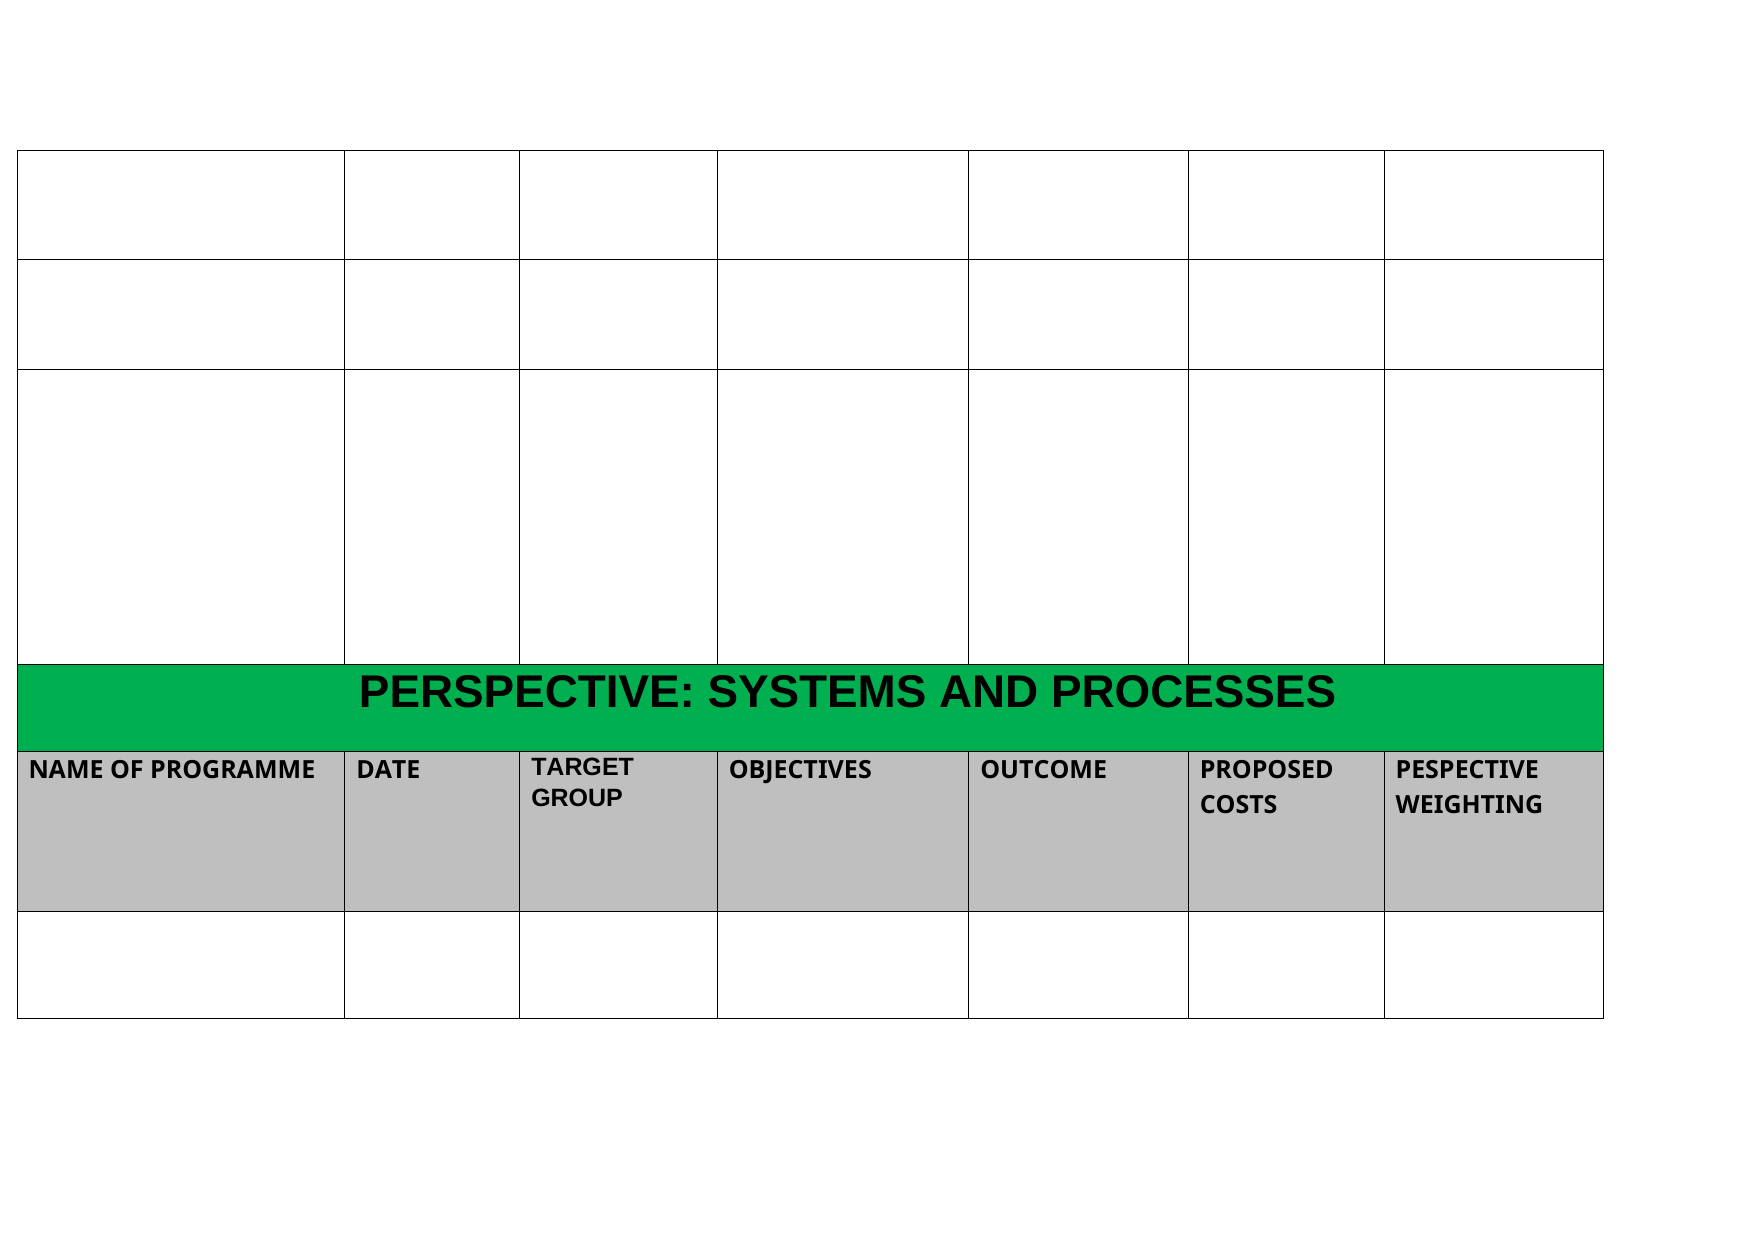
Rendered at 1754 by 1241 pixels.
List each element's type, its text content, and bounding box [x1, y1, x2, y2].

table_cell [18, 912, 344, 1018]
table_cell [718, 151, 968, 259]
table_cell [520, 260, 717, 369]
table_cell [1385, 370, 1603, 663]
table_cell [18, 151, 344, 259]
table_cell [1189, 151, 1384, 259]
table_cell [345, 260, 519, 369]
table_cell [969, 912, 1188, 1018]
table_cell [1385, 912, 1603, 1018]
table_cell PERSPECTIVE: SYSTEMS AND PROCESSES [18, 665, 1603, 751]
table_cell [520, 912, 717, 1018]
table_cell OBJECTIVES [718, 752, 968, 911]
table_cell [1385, 260, 1603, 369]
table_cell [1385, 151, 1603, 259]
table_cell [1189, 370, 1384, 663]
table_cell PESPECTIVE WEIGHTING [1385, 752, 1603, 911]
table_cell [18, 260, 344, 369]
table_cell PROPOSED COSTS [1189, 752, 1384, 911]
table_cell [520, 151, 717, 259]
table_cell OUTCOME [969, 752, 1188, 911]
table_cell [718, 912, 968, 1018]
table_cell [969, 151, 1188, 259]
table_cell [718, 260, 968, 369]
table_cell [969, 260, 1188, 369]
table_cell [345, 151, 519, 259]
table_cell [345, 370, 519, 663]
table_cell [969, 370, 1188, 663]
table_cell [345, 912, 519, 1018]
table_cell TARGET GROUP [520, 752, 717, 911]
table_cell NAME OF PROGRAMME [18, 752, 344, 911]
table_cell [718, 370, 968, 663]
table_cell [1189, 912, 1384, 1018]
table_cell [18, 370, 344, 663]
table_cell DATE [345, 752, 519, 911]
table_cell [520, 370, 717, 663]
table_cell [1189, 260, 1384, 369]
